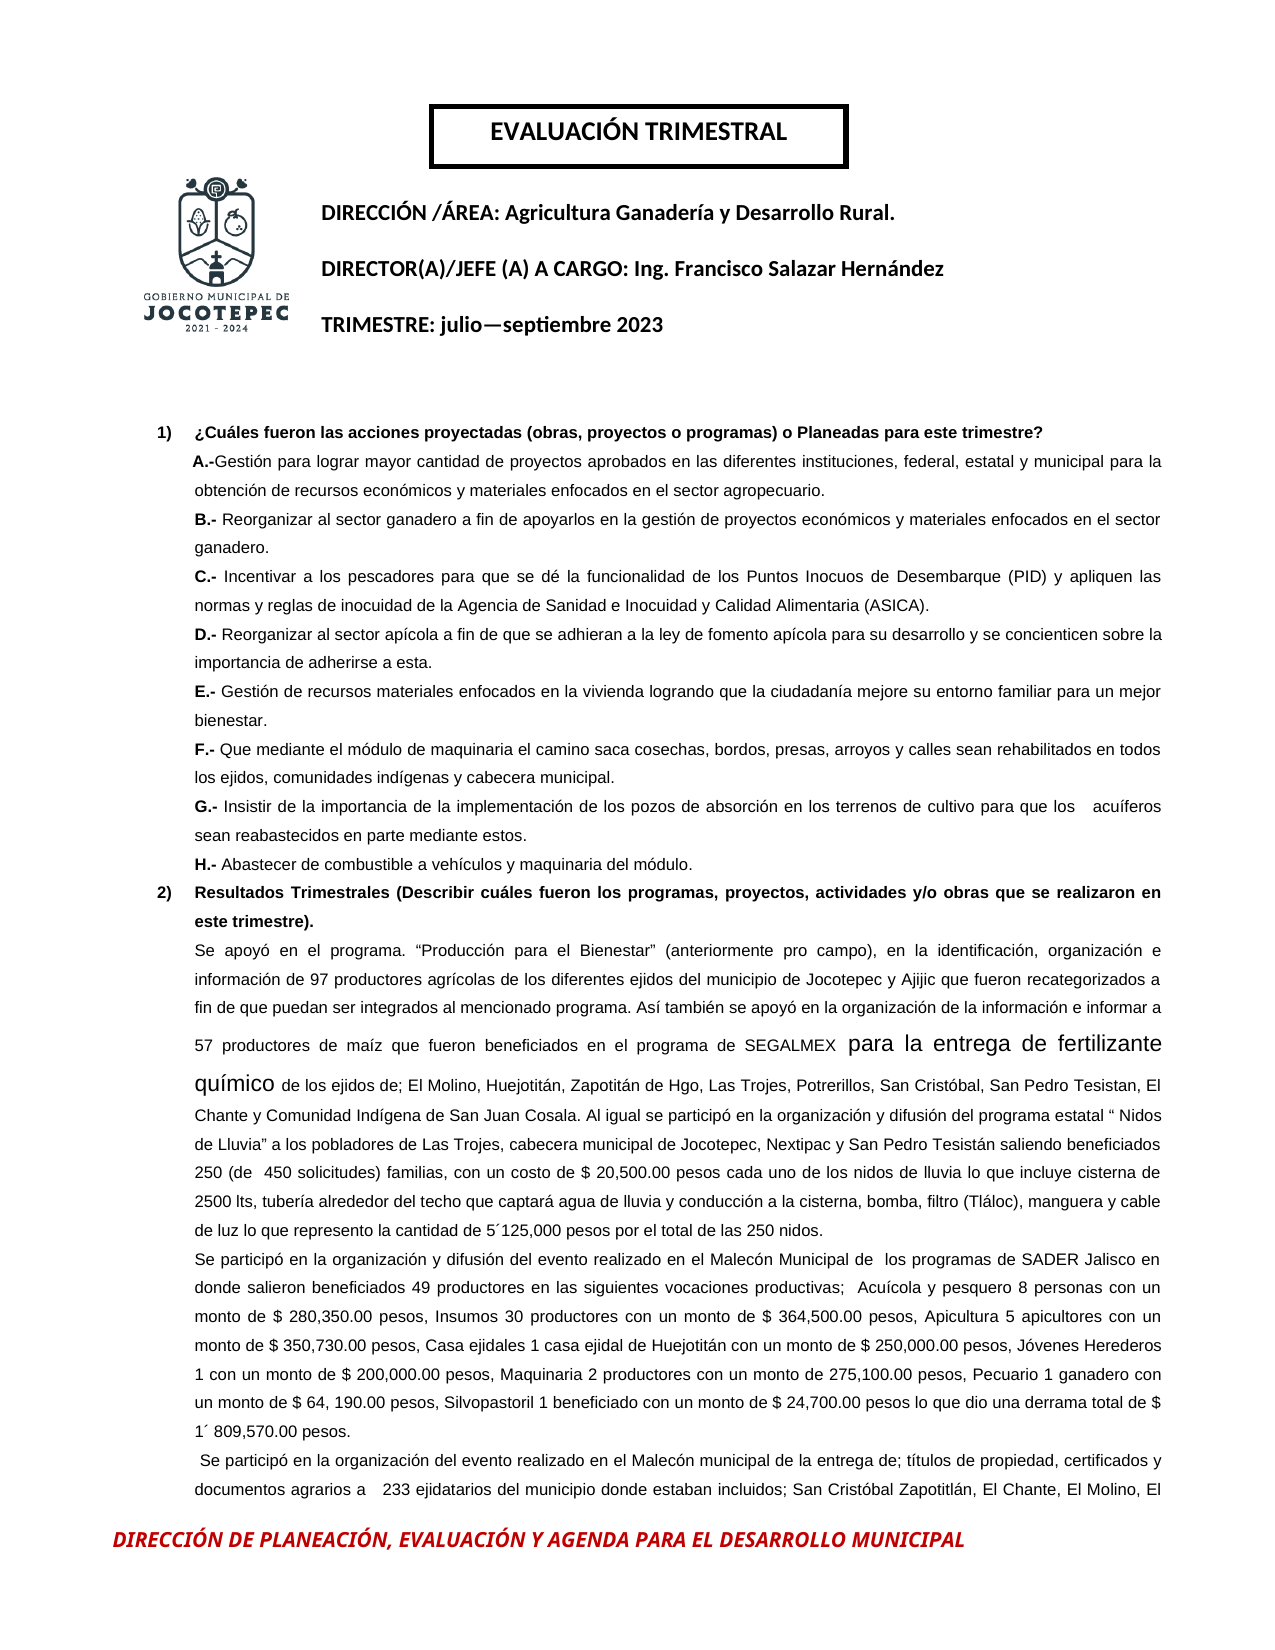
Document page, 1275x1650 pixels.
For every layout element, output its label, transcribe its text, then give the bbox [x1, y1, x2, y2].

text H.- Abastecer de combustible a vehículos y maquinaria del módulo. [194, 854, 1162, 873]
text E.- Gestión de recursos materiales enfocados en la vivienda logrando que la ciudadanía mejore su entorno familiar para un mejor bienestar. [194, 682, 1162, 730]
text Se apoyó en el programa. “Producción para el Bienestar” (anteriormente pro campo), en la identificación, organización e información de 97 productores agrícolas de los diferentes ejidos del municipio de Jocotepec y Ajijic que fueron recategorizados a fin de que puedan ser integrados al mencionado programa. Así también se apoyó en la organización de la información e informar a 57 productores de maíz que fueron beneficiados en el programa de SEGALMEX para la entrega de fertilizante químico de los ejidos de; El Molino, Huejotitán, Zapotitán de Hgo, Las Trojes, Potrerillos, San Cristóbal, San Pedro Tesistan, El Chante y Comunidad Indígena de San Juan Cosala. Al igual se participó en la organización y difusión del programa estatal “ Nidos de Lluvia” a los pobladores de Las Trojes, cabecera municipal de Jocotepec, Nextipac y San Pedro Tesistán saliendo beneficiados 250 (de 450 solicitudes) familias, con un costo de $ 20,500.00 pesos cada uno de los nidos de lluvia lo que incluye cisterna de 2500 lts, tubería alrededor del techo que captará agua de lluvia y conducción a la cisterna, bomba, filtro (Tláloc), manguera y cable de luz lo que represento la cantidad de 5´125,000 pesos por el total de las 250 nidos. [194, 941, 1162, 1240]
text Se participó en la organización y difusión del evento realizado en el Malecón Municipal de los programas de SADER Jalisco en donde salieron beneficiados 49 productores en las siguientes vocaciones productivas; Acuícola y pesquero 8 personas con un monto de $ 280,350.00 pesos, Insumos 30 productores con un monto de $ 364,500.00 pesos, Apicultura 5 apicultores con un monto de $ 350,730.00 pesos, Casa ejidales 1 casa ejidal de Huejotitán con un monto de $ 250,000.00 pesos, Jóvenes Herederos 1 con un monto de $ 200,000.00 pesos, Maquinaria 2 productores con un monto de 275,100.00 pesos, Pecuario 1 ganadero con un monto de $ 64, 190.00 pesos, Silvopastoril 1 beneficiado con un monto de $ 24,700.00 pesos lo que dio una derrama total de $ 1´ 809,570.00 pesos. [194, 1249, 1162, 1441]
text B.- Reorganizar al sector ganadero a fin de apoyarlos en la gestión de proyectos económicos y materiales enfocados en el sector ganadero. [194, 509, 1162, 557]
text G.- Insistir de la importancia de la implementación de los pozos de absorción en los terrenos de cultivo para que los acuíferos sean reabastecidos en parte mediante estos. [194, 797, 1162, 845]
list Resultados Trimestrales (Describir cuáles fueron los programas, proyectos, actividades y/o obras que se realizaron en este trimestre). [157, 883, 1162, 931]
text F.- Que mediante el módulo de maquinaria el camino saca cosechas, bordos, presas, arroyos y calles sean rehabilitados en todos los ejidos, comunidades indígenas y cabecera municipal. [194, 739, 1162, 787]
picture [122, 150, 306, 353]
text D.- Reorganizar al sector apícola a fin de que se adhieran a la ley de fomento apícola para su desarrollo y se concienticen sobre la importancia de adherirse a esta. [194, 624, 1162, 672]
text A.-Gestión para lograr mayor cantidad de proyectos aprobados en las diferentes instituciones, federal, estatal y municipal para la obtención de recursos económicos y materiales enfocados en el sector agropecuario. [112, 452, 1162, 500]
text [194, 1451, 1162, 1499]
list ¿Cuáles fueron las acciones proyectadas (obras, proyectos o programas) o Planeadas para este trimestre? [157, 423, 1162, 442]
text C.- Incentivar a los pescadores para que se dé la funcionalidad de los Puntos Inocuos de Desembarque (PID) y apliquen las normas y reglas de inocuidad de la Agencia de Sanidad e Inocuidad y Calidad Alimentaria (ASICA). [194, 567, 1162, 615]
